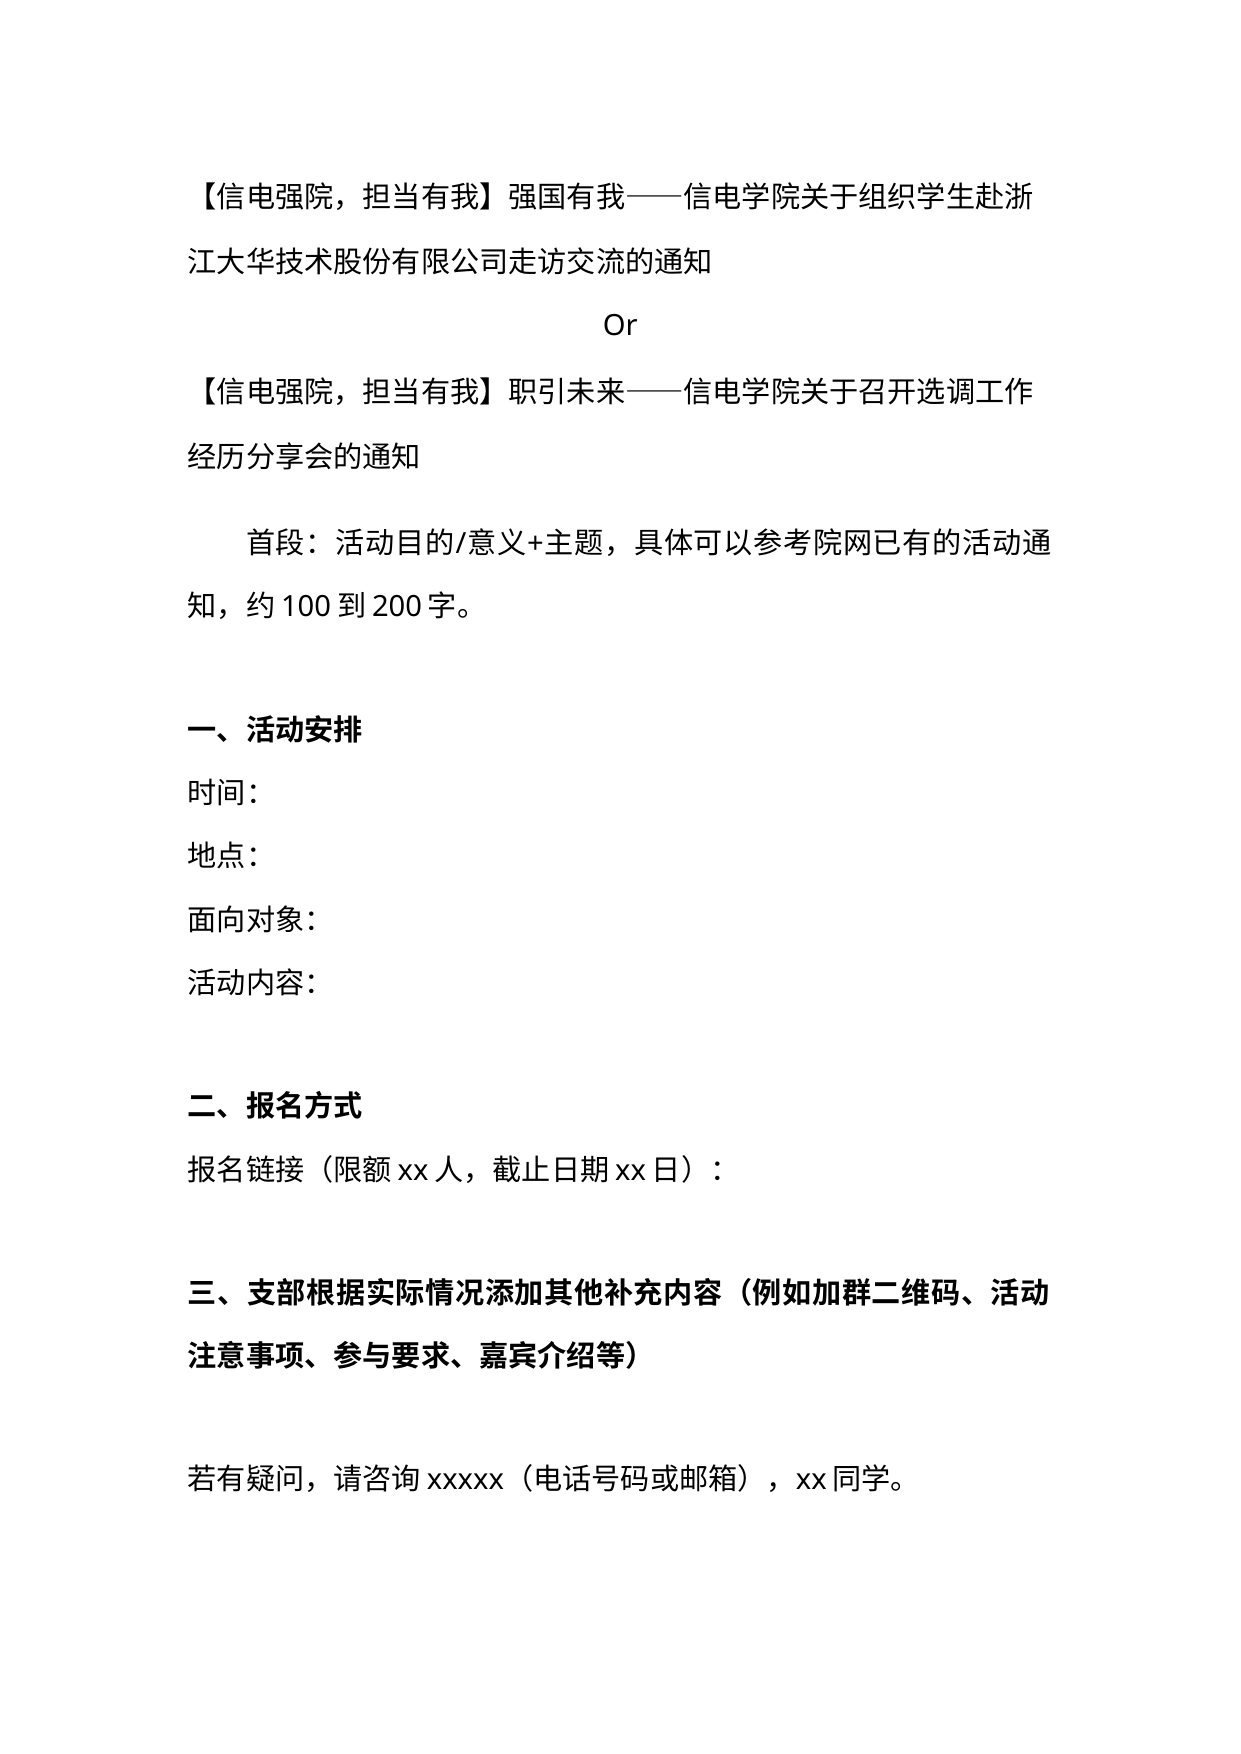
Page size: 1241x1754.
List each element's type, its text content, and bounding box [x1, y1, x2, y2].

text 报名链接（限额xx人，截止日期xx日）： [187, 1146, 1053, 1188]
text 一、活动安排 [187, 706, 1053, 748]
text 首段：活动目的/意义+主题，具体可以参考院网已有的活动通知，约100到200字。 [187, 519, 1053, 625]
text 【信电强院，担当有我】强国有我——信电学院关于组织学生赴浙江大华技术股份有限公司走访交流的通知 [187, 162, 1053, 292]
text 活动内容： [187, 960, 1053, 1002]
text 地点： [187, 833, 1053, 875]
text 时间： [187, 769, 1053, 812]
text 面向对象： [187, 896, 1053, 939]
text Or [187, 292, 1053, 357]
text 二、报名方式 [187, 1083, 1053, 1125]
text 三、支部根据实际情况添加其他补充内容（例如加群二维码、活动注意事项、参与要求、嘉宾介绍等） [187, 1269, 1053, 1375]
text 【信电强院，担当有我】职引未来——信电学院关于召开选调工作经历分享会的通知 [187, 357, 1053, 487]
text 若有疑问，请咨询xxxxx（电话号码或邮箱），xx同学。 [187, 1456, 1053, 1498]
